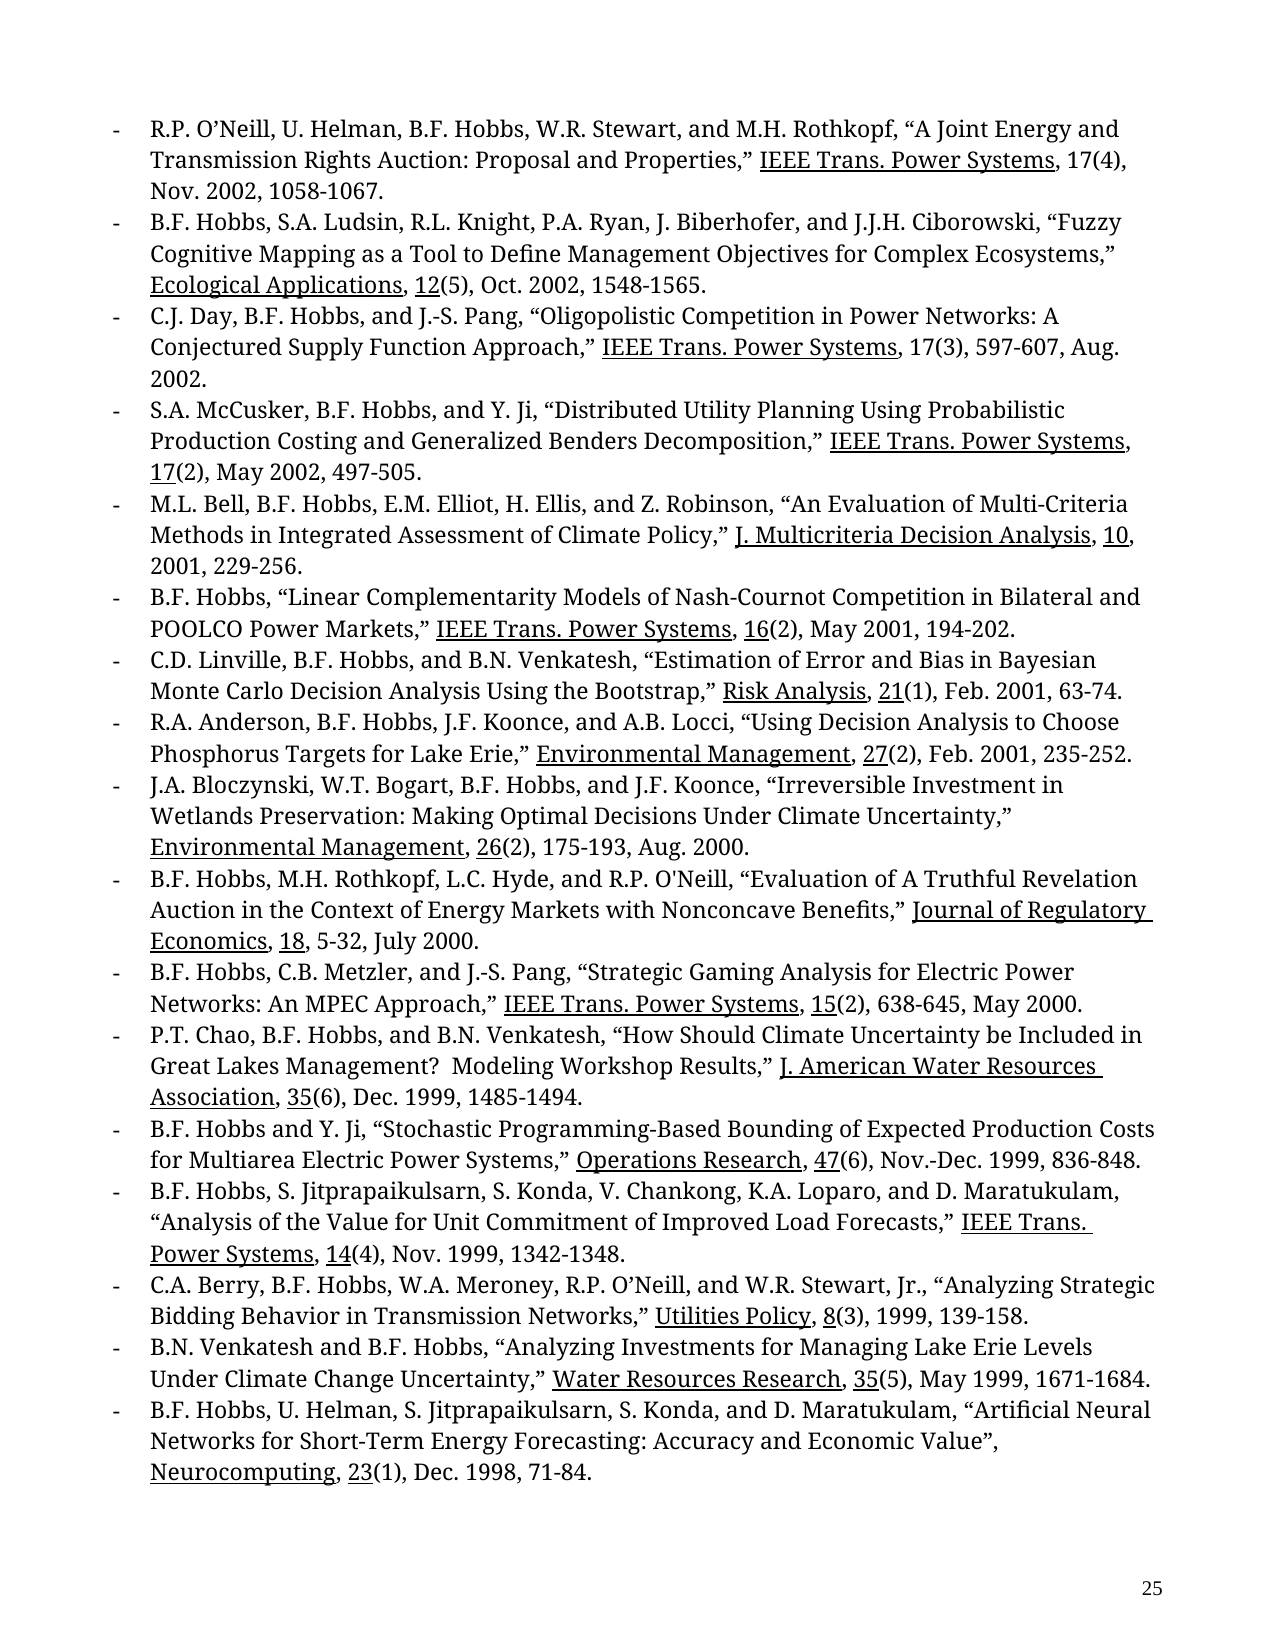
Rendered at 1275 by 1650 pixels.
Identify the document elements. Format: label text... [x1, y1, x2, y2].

list B.F. Hobbs, C.B. Metzler, and J.-S. Pang, “Strategic Gaming Analysis for Electric Power Networks: An MPEC Approach,” IEEE Trans. Power Systems, 15(2), 638-645, May 2000. [112, 956, 1162, 1019]
list C.J. Day, B.F. Hobbs, and J.-S. Pang, “Oligopolistic Competition in Power Networks: A Conjectured Supply Function Approach,” IEEE Trans. Power Systems, 17(3), 597-607, Aug. 2002. [112, 300, 1162, 394]
list P.T. Chao, B.F. Hobbs, and B.N. Venkatesh, “How Should Climate Uncertainty be Included in Great Lakes Management? Modeling Workshop Results,” J. American Water Resources Association, 35(6), Dec. 1999, 1485-1494. [112, 1019, 1162, 1112]
list C.D. Linville, B.F. Hobbs, and B.N. Venkatesh, “Estimation of Error and Bias in Bayesian Monte Carlo Decision Analysis Using the Bootstrap,” Risk Analysis, 21(1), Feb. 2001, 63-74. [112, 644, 1162, 706]
list B.N. Venkatesh and B.F. Hobbs, “Analyzing Investments for Managing Lake Erie Levels Under Climate Change Uncertainty,” Water Resources Research, 35(5), May 1999, 1671-1684. [112, 1331, 1162, 1394]
list B.F. Hobbs and Y. Ji, “Stochastic Programming-Based Bounding of Expected Production Costs for Multiarea Electric Power Systems,” Operations Research, 47(6), Nov.-Dec. 1999, 836-848. [112, 1112, 1162, 1175]
list B.F. Hobbs, “Linear Complementarity Models of Nash-Cournot Competition in Bilateral and POOLCO Power Markets,” IEEE Trans. Power Systems, 16(2), May 2001, 194-202. [112, 581, 1162, 644]
list B.F. Hobbs, M.H. Rothkopf, L.C. Hyde, and R.P. O'Neill, “Evaluation of A Truthful Revelation Auction in the Context of Energy Markets with Nonconcave Benefits,” Journal of Regulatory Economics, 18, 5-32, July 2000. [112, 862, 1162, 956]
list R.P. O’Neill, U. Helman, B.F. Hobbs, W.R. Stewart, and M.H. Rothkopf, “A Joint Energy and Transmission Rights Auction: Proposal and Properties,” IEEE Trans. Power Systems, 17(4), Nov. 2002, 1058-1067. [112, 112, 1162, 206]
list M.L. Bell, B.F. Hobbs, E.M. Elliot, H. Ellis, and Z. Robinson, “An Evaluation of Multi-Criteria Methods in Integrated Assessment of Climate Policy,” J. Multicriteria Decision Analysis, 10, 2001, 229-256. [112, 487, 1162, 581]
list B.F. Hobbs, U. Helman, S. Jitprapaikulsarn, S. Konda, and D. Maratukulam, “Artificial Neural Networks for Short-Term Energy Forecasting: Accuracy and Economic Value”, Neurocomputing, 23(1), Dec. 1998, 71-84. [112, 1394, 1162, 1487]
list B.F. Hobbs, S.A. Ludsin, R.L. Knight, P.A. Ryan, J. Biberhofer, and J.J.H. Ciborowski, “Fuzzy Cognitive Mapping as a Tool to Define Management Objectives for Complex Ecosystems,” Ecological Applications, 12(5), Oct. 2002, 1548-1565. [112, 206, 1162, 300]
list J.A. Bloczynski, W.T. Bogart, B.F. Hobbs, and J.F. Koonce, “Irreversible Investment in Wetlands Preservation: Making Optimal Decisions Under Climate Uncertainty,” Environmental Management, 26(2), 175-193, Aug. 2000. [112, 769, 1162, 862]
list S.A. McCusker, B.F. Hobbs, and Y. Ji, “Distributed Utility Planning Using Probabilistic Production Costing and Generalized Benders Decomposition,” IEEE Trans. Power Systems, 17(2), May 2002, 497-505. [112, 394, 1162, 487]
list C.A. Berry, B.F. Hobbs, W.A. Meroney, R.P. O’Neill, and W.R. Stewart, Jr., “Analyzing Strategic Bidding Behavior in Transmission Networks,” Utilities Policy, 8(3), 1999, 139-158. [112, 1269, 1162, 1331]
list R.A. Anderson, B.F. Hobbs, J.F. Koonce, and A.B. Locci, “Using Decision Analysis to Choose Phosphorus Targets for Lake Erie,” Environmental Management, 27(2), Feb. 2001, 235-252. [112, 706, 1162, 769]
list B.F. Hobbs, S. Jitprapaikulsarn, S. Konda, V. Chankong, K.A. Loparo, and D. Maratukulam, “Analysis of the Value for Unit Commitment of Improved Load Forecasts,” IEEE Trans. Power Systems, 14(4), Nov. 1999, 1342-1348. [112, 1175, 1162, 1269]
